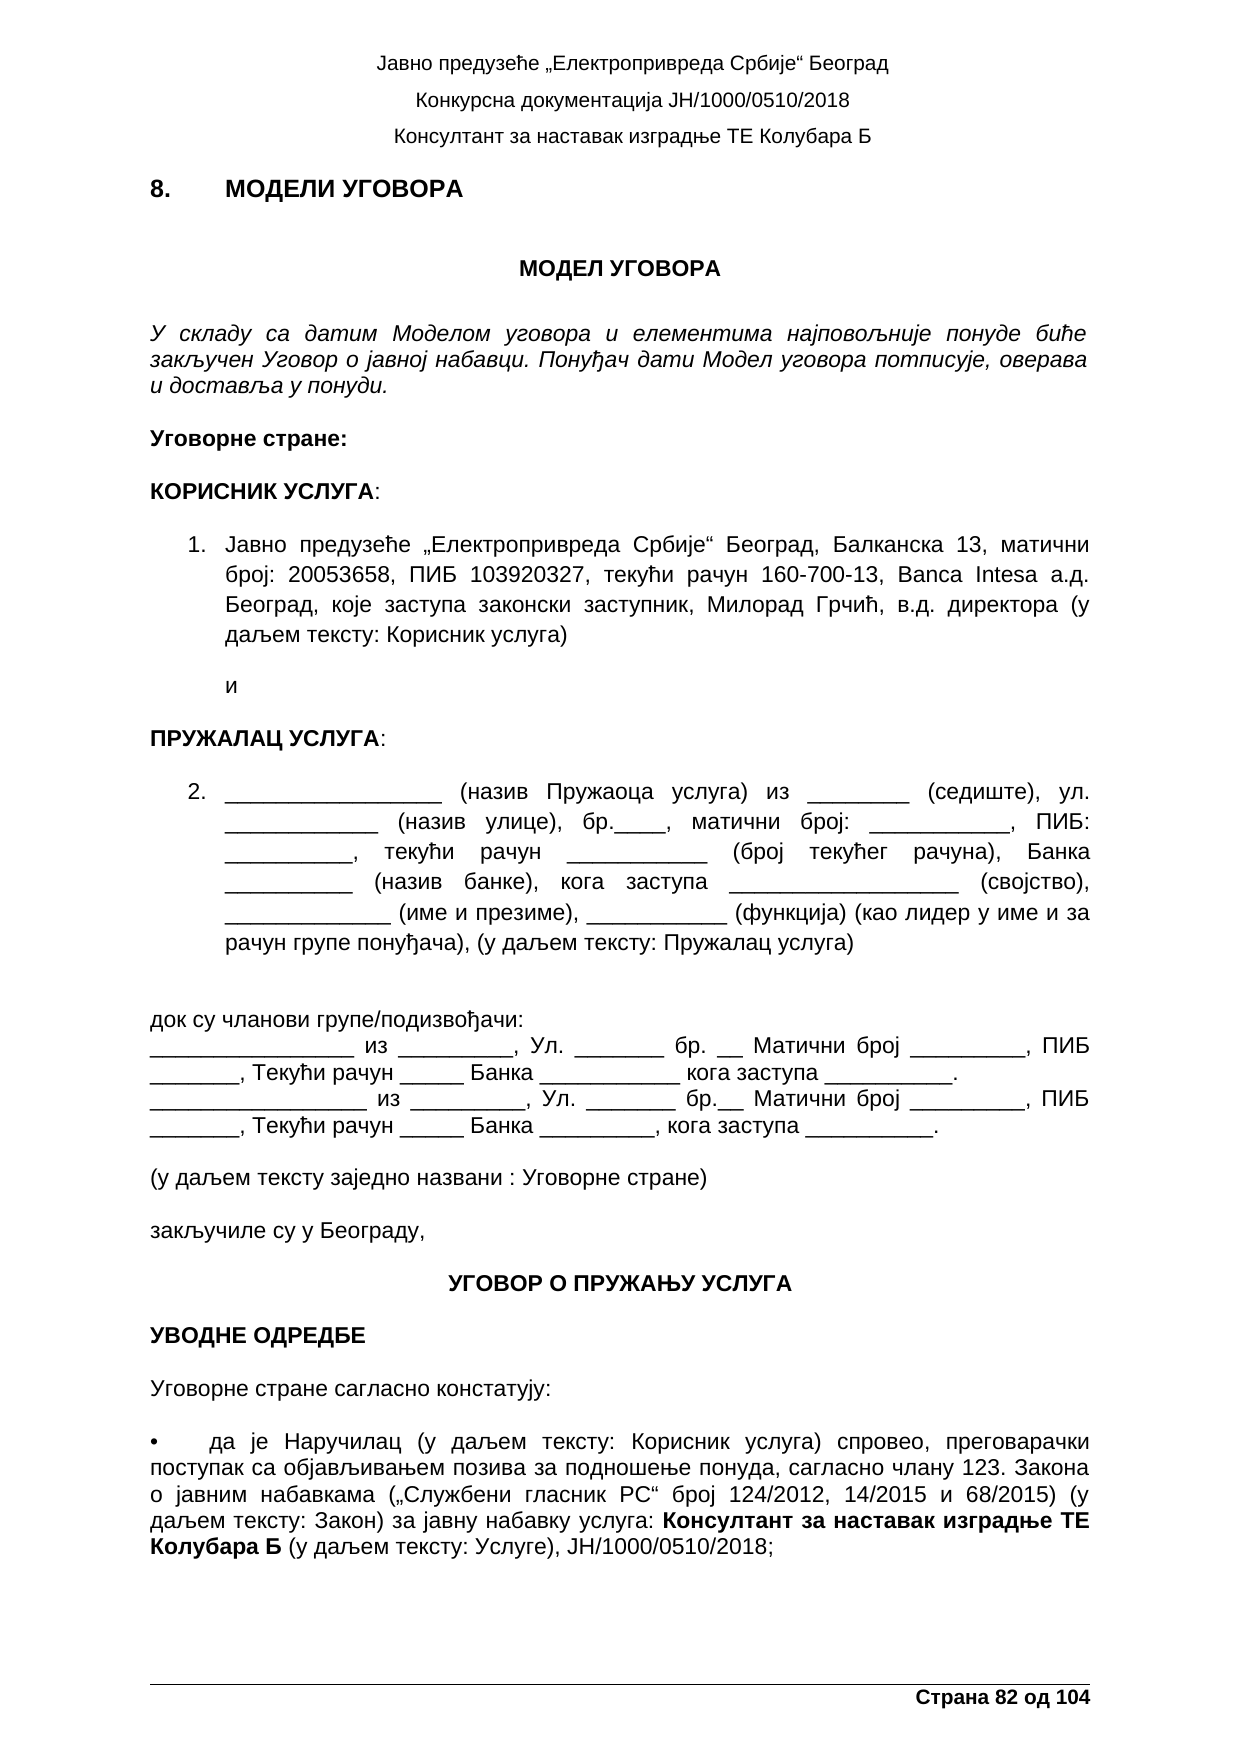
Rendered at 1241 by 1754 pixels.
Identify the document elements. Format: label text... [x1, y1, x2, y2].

text 8. МОДЕЛИ УГОВОРА [150, 174, 1090, 203]
list Јавно предузеће „Електропривреда Србије“ Београд, Балканска 13, матични број: 20053658, ПИБ 103920327, текући рачун 160-700-13, Banca Intesа а.д. Београд, које заступа законски заступник, Милорад Грчић, в.д. директора (у даљем тексту: Корисник услуга) [187, 531, 1090, 648]
text • да је Наручилац (у даљем тексту: Корисник услуга) спровео, преговарачки поступак са објављивањем позива за подношење понуда, сагласно члану 123. Закона о јавним набавкама („Службени гласник РС“ број 124/2012, 14/2015 и 68/2015) (у даљем тексту: Закон) за јавну набавку услуга: Консултант за наставак изградње ТЕ Колубара Б (у даљем тексту: Услуге), ЈН/1000/0510/2018; [150, 1428, 1090, 1559]
text закључиле су у Београду, [150, 1217, 1090, 1243]
text док су чланови групе/подизвођачи: [150, 1006, 1090, 1032]
text ПРУЖАЛАЦ УСЛУГА: [150, 725, 1090, 751]
text У складу са датим Моделом уговора и елементима најповољније понуде биће закључен Уговор о јавној набавци. Понуђач дати Модел уговора потписује, оверава и доставља у понуди. [150, 320, 1090, 399]
text Уговорне стране сагласно констатују: [150, 1375, 1090, 1401]
list _________________ (назив Пружаоца услуга) из ________ (седиште), ул. ____________ (назив улице), бр.____, матични број: ___________, ПИБ: __________, текући рачун ___________ (број текућег рачуна), Банка __________ (назив банке), кога заступа __________________ (својство), _____________ (име и презиме), ___________ (функција) (као лидер у име и за рачун групе понуђача), (у даљем тексту: Пружалац услуга) [187, 778, 1090, 955]
text ________________ из _________, Ул. _______ бр. __ Матични број _________, ПИБ _______, Текући рачун _____ Банка ___________ кога заступа __________. [150, 1032, 1090, 1085]
text МОДЕЛ УГОВОРА [150, 254, 1090, 281]
text и [225, 672, 1090, 699]
text УГОВОР О ПРУЖАЊУ УСЛУГА [150, 1270, 1090, 1296]
text _________________ из _________, Ул. _______ бр.__ Матични број _________, ПИБ _______, Текући рачун _____ Банка _________, кога заступа __________. [150, 1085, 1090, 1138]
text УВОДНЕ ОДРЕДБЕ [150, 1322, 1090, 1349]
text КОРИСНИК УСЛУГА: [150, 478, 1090, 504]
text (у даљем тексту заједно названи : Уговорне стране) [150, 1164, 1090, 1191]
text Уговорне стране: [150, 425, 1090, 452]
